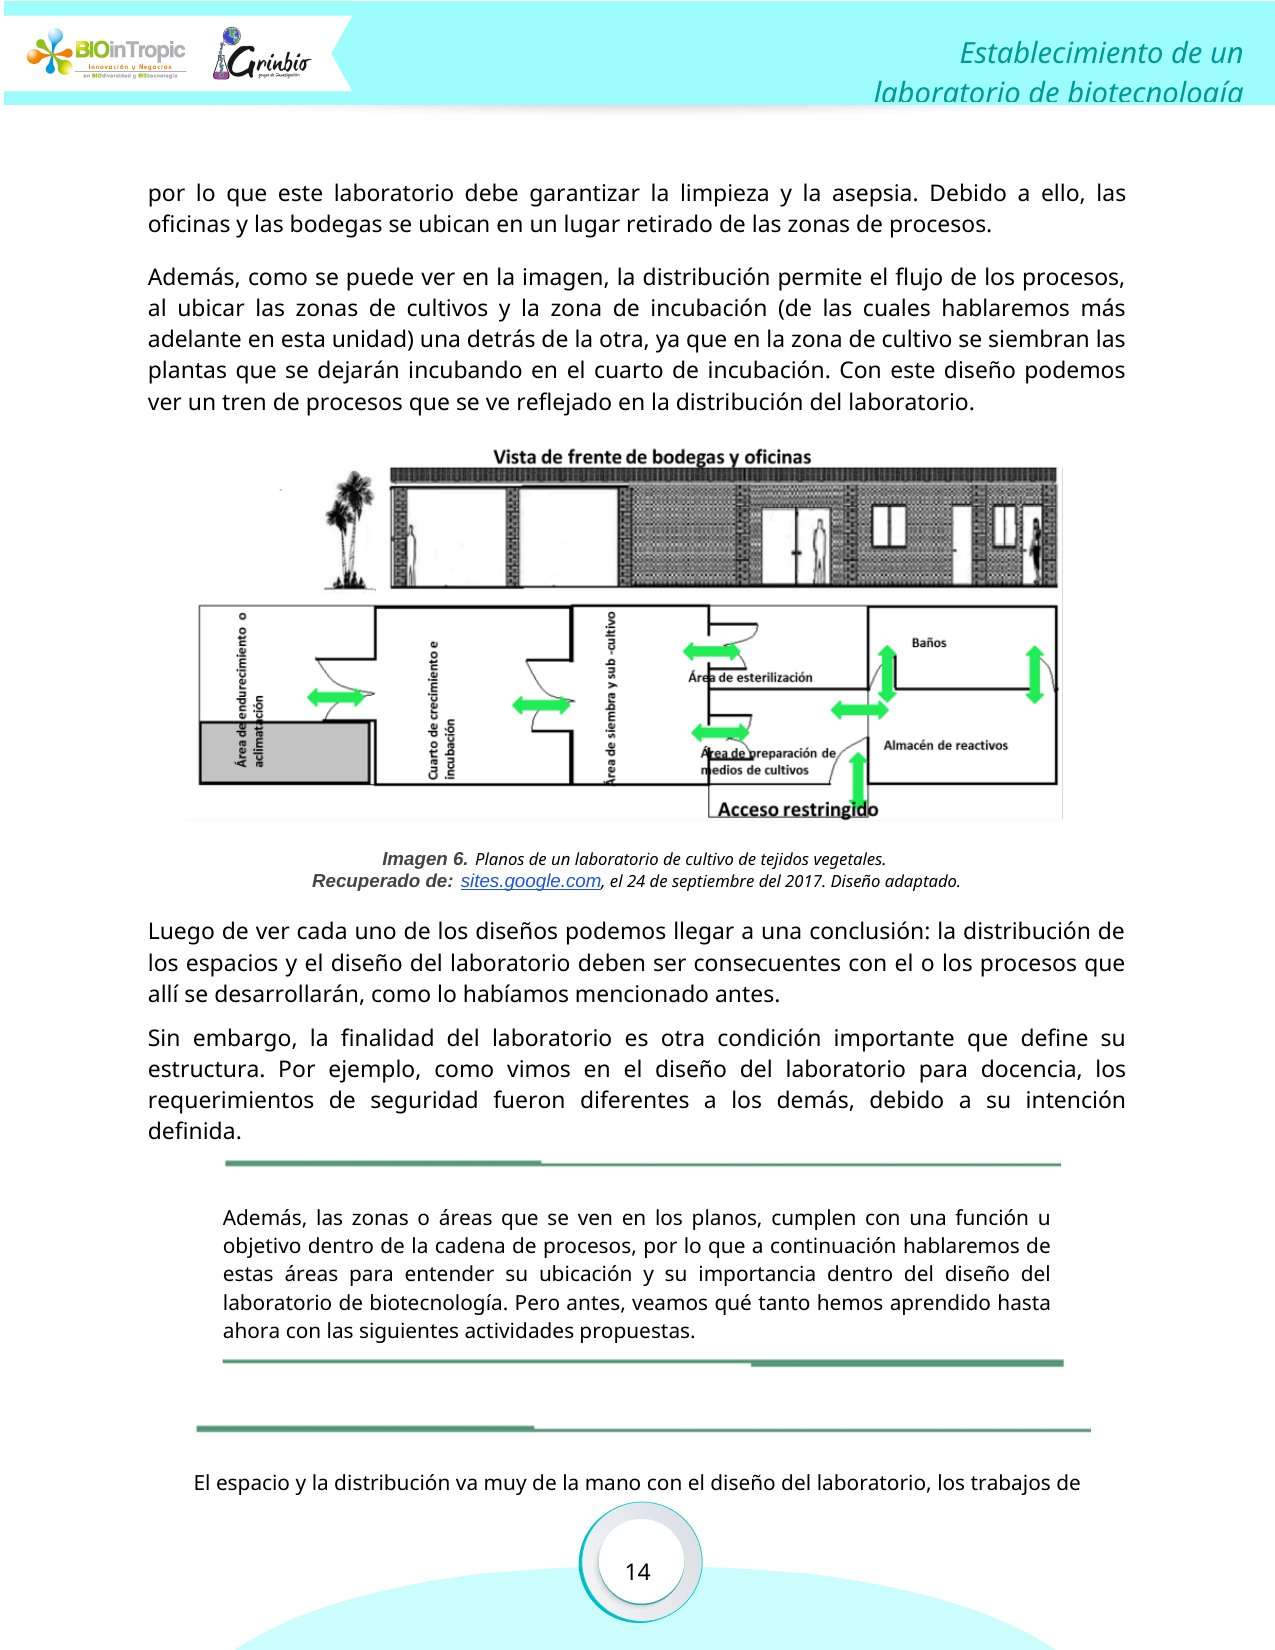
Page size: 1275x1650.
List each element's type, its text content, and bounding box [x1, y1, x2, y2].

picture [3, 1, 1275, 1650]
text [148, 177, 1127, 240]
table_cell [182, 1468, 1093, 1496]
text Imagen 6. Planos de un laboratorio de cultivo de tejidos vegetales. Recuperado de: sites.google.com, el 24 de septiembre del 2017. Diseño adaptado. [148, 847, 1127, 892]
table_header [182, 1424, 1093, 1468]
text Sin embargo, la finalidad del laboratorio es otra condición importante que define su estructura. Por ejemplo, como vimos en el diseño del laboratorio para docencia, los requerimientos de seguridad fueron diferentes a los demás, debido a su intención definida. [148, 1021, 1127, 1146]
table_cell Además, las zonas o áreas que se ven en los planos, cumplen con una función u objetivo dentro de la cadena de procesos, por lo que a continuación hablaremos de estas áreas para entender su ubicación y su importancia dentro del diseño del laboratorio de biotecnología. Pero antes, veamos qué tanto hemos aprendido hasta ahora con las siguientes actividades propuestas. [211, 1203, 1064, 1357]
table_header [211, 1159, 1064, 1203]
text Luego de ver cada uno de los diseños podemos llegar a una conclusión: la distribución de los espacios y el diseño del laboratorio deben ser consecuentes con el o los procesos que allí se desarrollarán, como lo habíamos mencionado antes. [148, 915, 1127, 1009]
text Además, como se puede ver en la imagen, la distribución permite el flujo de los procesos, al ubicar las zonas de cultivos y la zona de incubación (de las cuales hablaremos más adelante en esta unidad) una detrás de la otra, ya que en la zona de cultivo se siembran las plantas que se dejarán incubando en el cuarto de incubación. Con este diseño podemos ver un tren de procesos que se ve reflejado en la distribución del laboratorio. [148, 261, 1127, 417]
table_cell [211, 1358, 1064, 1401]
